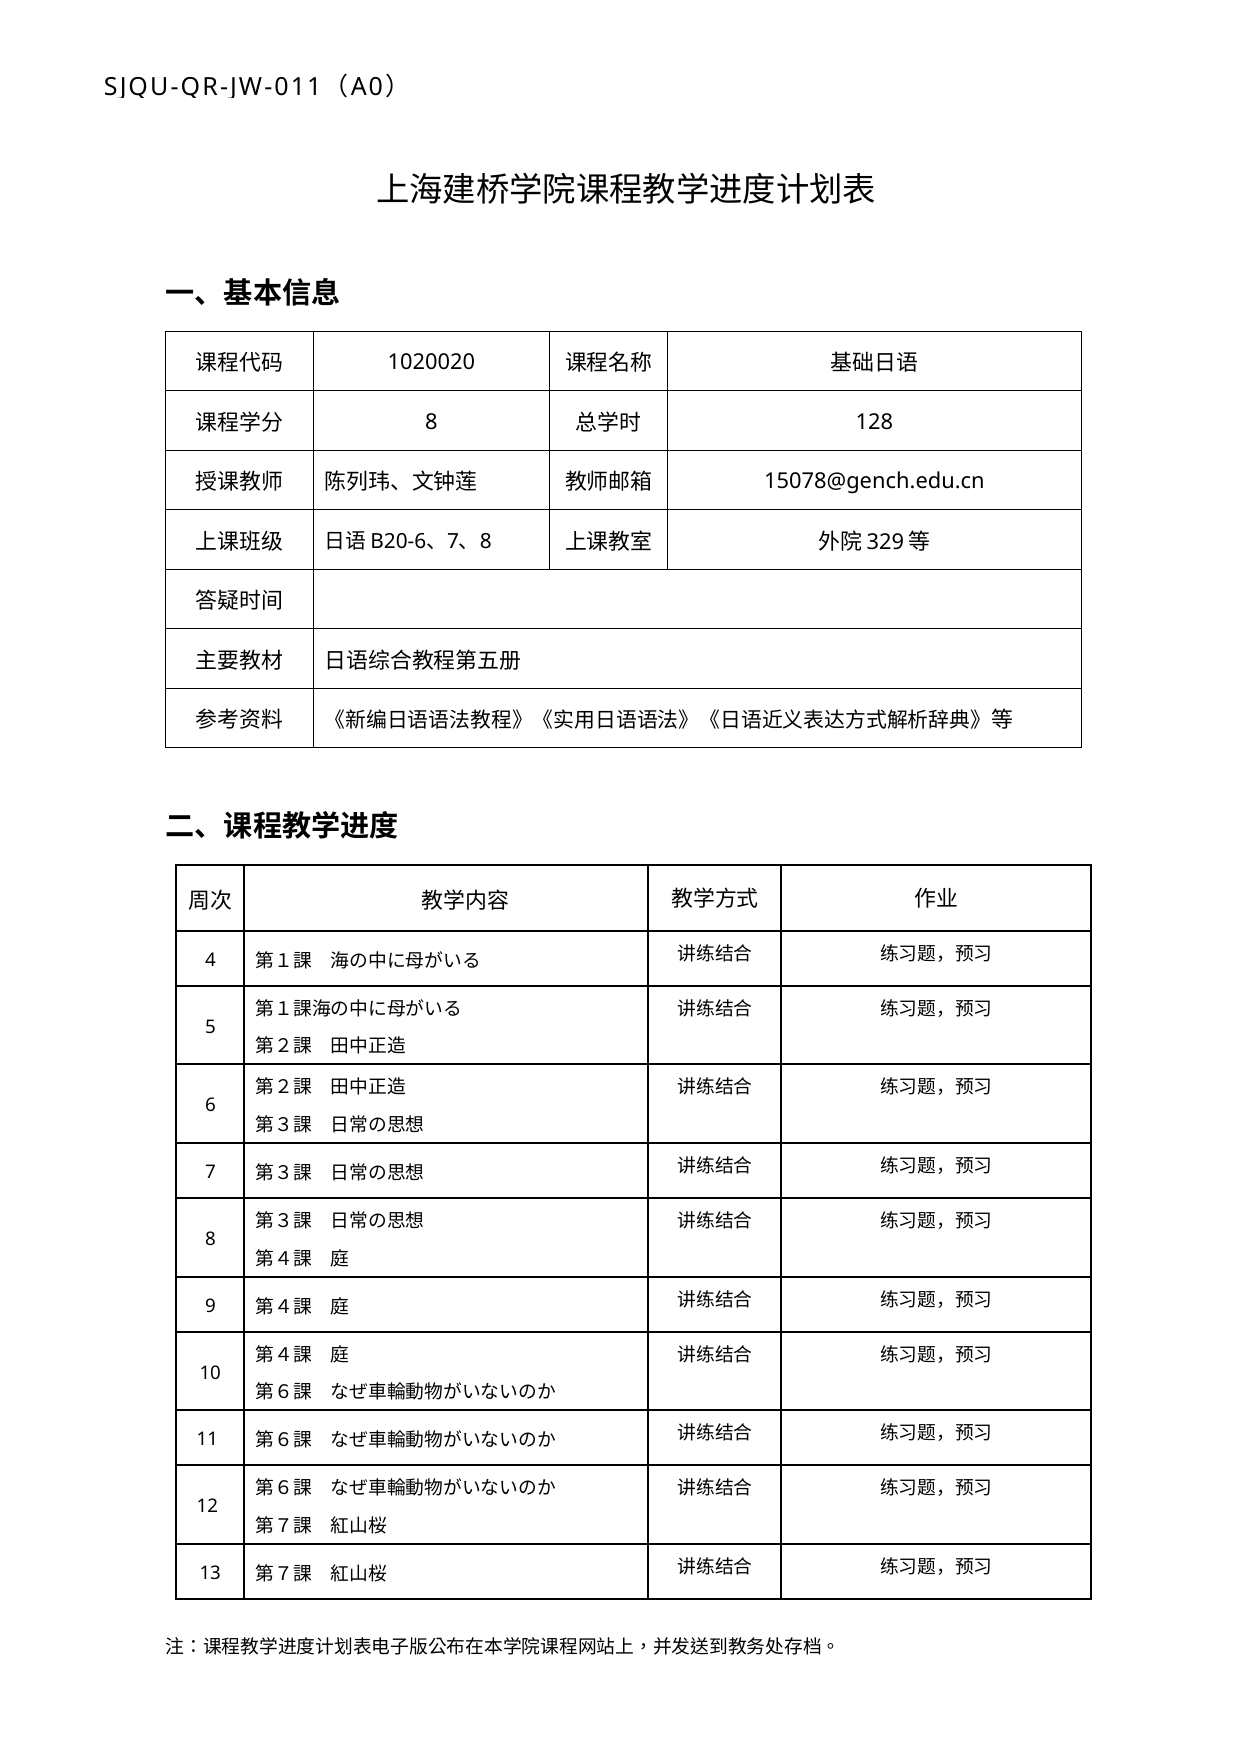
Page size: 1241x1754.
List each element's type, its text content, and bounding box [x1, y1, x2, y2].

table_cell 答疑时间 [166, 570, 313, 628]
table_cell 4 [177, 932, 243, 985]
table_cell 上课班级 [166, 510, 313, 569]
table_cell 8 [314, 391, 549, 450]
table_cell 11 [177, 1411, 243, 1464]
table_cell 第１課 海の中に母がいる [245, 932, 647, 985]
text 一、基本信息 [165, 270, 1087, 312]
table_cell 第３課 日常の思想 [245, 1144, 647, 1197]
table_cell 讲练结合 [649, 1144, 780, 1197]
table_cell 讲练结合 [649, 932, 780, 985]
table_cell 上课教室 [550, 510, 667, 569]
table_header 课程代码 [166, 332, 313, 390]
table_cell 13 [177, 1545, 243, 1598]
table_cell 授课教师 [166, 451, 313, 509]
text 二、课程教学进度 [165, 802, 1087, 845]
table_cell 10 [177, 1333, 243, 1409]
table_cell 练习题，预习 [782, 1199, 1090, 1276]
table_cell 第３課 日常の思想 第４課 庭 [245, 1199, 647, 1276]
table_cell [314, 570, 1081, 628]
table_cell 第６課 なぜ車輪動物がいないのか 第７課 紅山桜 [245, 1466, 647, 1543]
table_cell 第１課海の中に母がいる 第２課 田中正造 [245, 987, 647, 1063]
table_cell 外院329等 [668, 510, 1081, 569]
table_cell 12 [177, 1466, 243, 1543]
table_cell 日语综合教程第五册 [314, 629, 1081, 688]
table_cell 128 [668, 391, 1081, 450]
table_cell 陈列玮、文钟莲 [314, 451, 549, 509]
table_cell 讲练结合 [649, 1333, 780, 1409]
table_cell 练习题，预习 [782, 1411, 1090, 1464]
table_cell 《新编日语语法教程》《实用日语语法》《日语近义表达方式解析辞典》等 [314, 689, 1081, 747]
table_cell 5 [177, 987, 243, 1063]
table_cell 总学时 [550, 391, 667, 450]
table_header 作业 [782, 866, 1090, 930]
table_cell 15078@gench.edu.cn [668, 451, 1081, 509]
table_cell 讲练结合 [649, 1278, 780, 1331]
table_header 周次 [177, 866, 243, 930]
table_cell 第６課 なぜ車輪動物がいないのか [245, 1411, 647, 1464]
table_header 1020020 [314, 332, 549, 390]
table_cell 练习题，预习 [782, 1545, 1090, 1598]
table_cell 讲练结合 [649, 1065, 780, 1142]
table_cell 参考资料 [166, 689, 313, 747]
table_cell 第７課 紅山桜 [245, 1545, 647, 1598]
table_cell 练习题，预习 [782, 1466, 1090, 1543]
table_cell 第４課 庭 第６課 なぜ車輪動物がいないのか [245, 1333, 647, 1409]
table_cell 讲练结合 [649, 987, 780, 1063]
table_cell 9 [177, 1278, 243, 1331]
table_cell 练习题，预习 [782, 1278, 1090, 1331]
table_cell 练习题，预习 [782, 932, 1090, 985]
table_cell 讲练结合 [649, 1199, 780, 1276]
table_cell 讲练结合 [649, 1545, 780, 1598]
table_header 教学内容 [245, 866, 647, 930]
table_cell 讲练结合 [649, 1411, 780, 1464]
table_cell 第４課 庭 [245, 1278, 647, 1331]
table_cell 讲练结合 [649, 1466, 780, 1543]
text 上海建桥学院课程教学进度计划表 [165, 163, 1087, 211]
table_cell 教师邮箱 [550, 451, 667, 509]
table_cell 练习题，预习 [782, 1333, 1090, 1409]
table_cell 练习题，预习 [782, 1065, 1090, 1142]
table_cell 8 [177, 1199, 243, 1276]
table_cell 主要教材 [166, 629, 313, 688]
table_cell 练习题，预习 [782, 987, 1090, 1063]
table_cell 7 [177, 1144, 243, 1197]
table_header 教学方式 [649, 866, 780, 930]
table_cell 课程学分 [166, 391, 313, 450]
table_header 基础日语 [668, 332, 1081, 390]
table_cell 日语B20-6、7、8 [314, 510, 549, 569]
table_cell 第２課 田中正造 第３課 日常の思想 [245, 1065, 647, 1142]
table_cell 练习题，预习 [782, 1144, 1090, 1197]
table_header 课程名称 [550, 332, 667, 390]
table_cell 6 [177, 1065, 243, 1142]
